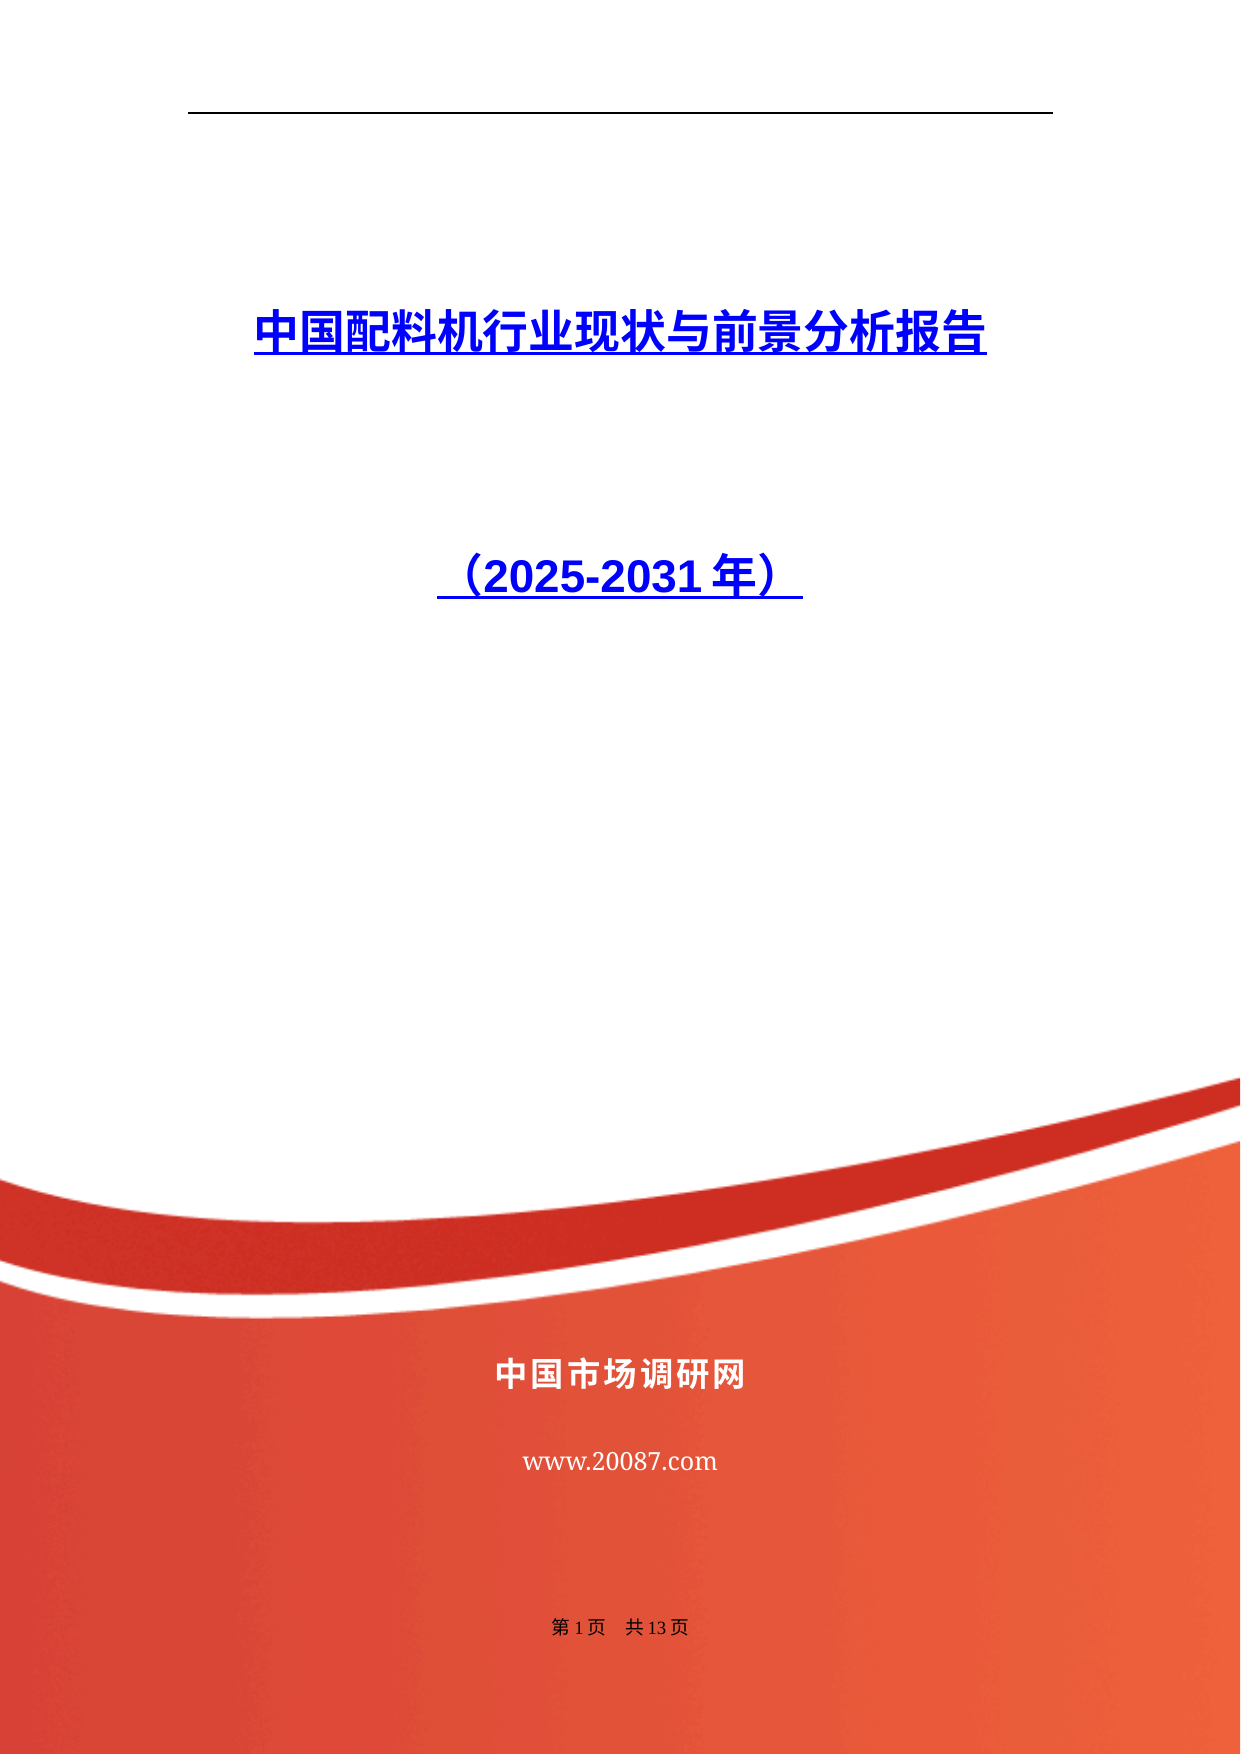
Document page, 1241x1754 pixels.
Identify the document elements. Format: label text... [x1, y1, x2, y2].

table_header 中国配料机行业现状与前景分析报告（2025-2031年） [188, 207, 1053, 773]
text www.20087.com [187, 1428, 1053, 1493]
picture [0, 1006, 1241, 1754]
subtitle 中国市场调研网 [187, 1339, 1053, 1404]
